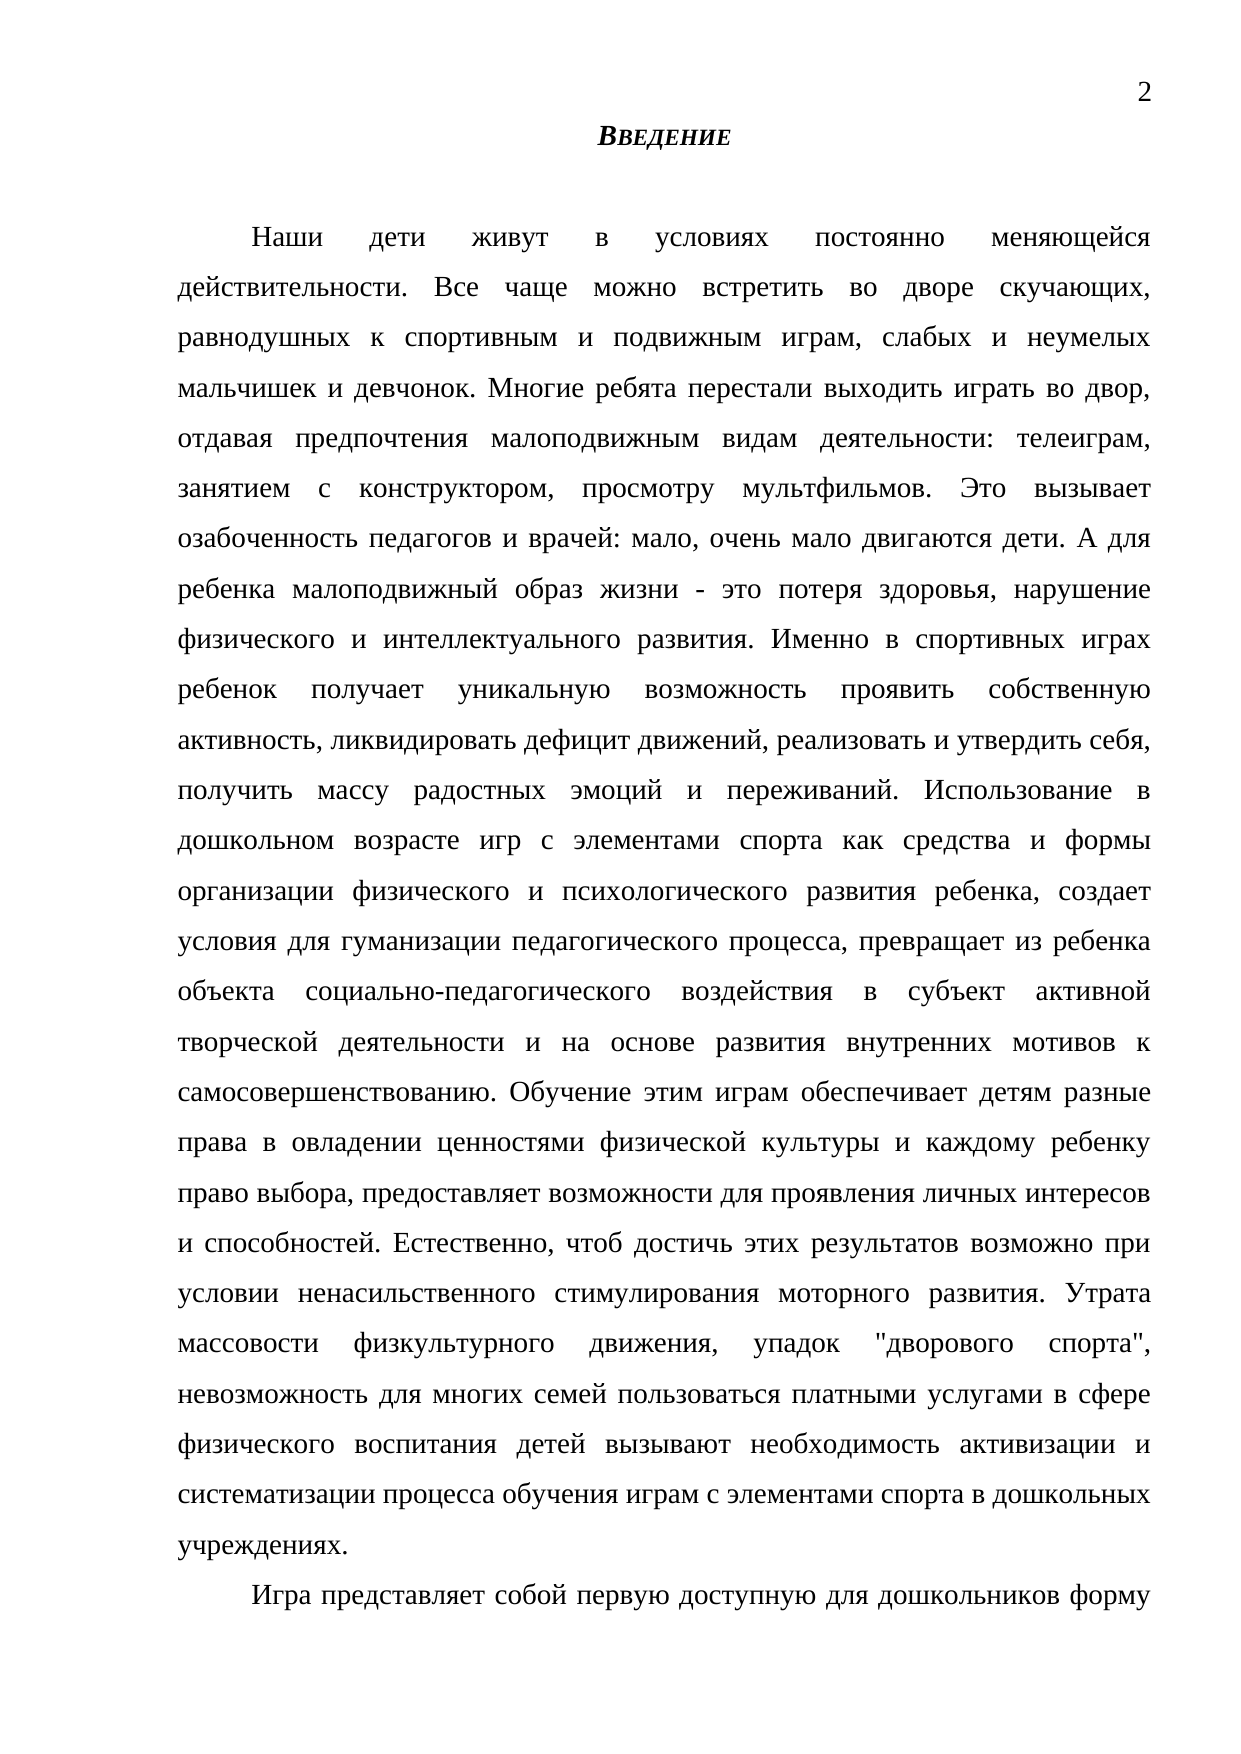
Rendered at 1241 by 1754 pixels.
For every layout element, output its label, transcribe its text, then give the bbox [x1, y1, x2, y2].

text Наши дети живут в условиях постоянно меняющейся действительности. Все чаще можно встретить во дворе скучающих, равнодушных к спортивным и подвижным играм, слабых и неумелых мальчишек и девчонок. Многие ребята перестали выходить играть во двор, отдавая предпочтения малоподвижным видам деятельности: телеиграм, занятием с конструктором, просмотру мультфильмов. Это вызывает озабоченность педагогов и врачей: мало, очень мало двигаются дети. А для ребенка малоподвижный образ жизни - это потеря здоровья, нарушение физического и интеллектуального развития. Именно в спортивных играх ребенок получает уникальную возможность проявить собственную активность, ликвидировать дефицит движений, реализовать и утвердить себя, получить массу радостных эмоций и переживаний. Использование в дошкольном возрасте игр с элементами спорта как средства и формы организации физического и психологического развития ребенка, создает условия для гуманизации педагогического процесса, превращает из ребенка объекта социально-педагогического воздействия в субъект активной творческой деятельности и на основе развития внутренних мотивов к самосовершенствованию. Обучение этим играм обеспечивает детям разные права в овладении ценностями физической культуры и каждому ребенку право выбора, предоставляет возможности для проявления личных интересов и способностей. Естественно, чтоб достичь этих результатов возможно при условии ненасильственного стимулирования моторного развития. Утрата массовости физкультурного движения, упадок "дворового спорта", невозможность для многих семей пользоваться платными услугами в сфере физического воспитания детей вызывают необходимость активизации и систематизации процесса обучения играм с элементами спорта в дошкольных учреждениях. [177, 219, 1152, 1560]
subtitle Введение [177, 118, 1152, 152]
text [177, 1577, 1152, 1611]
